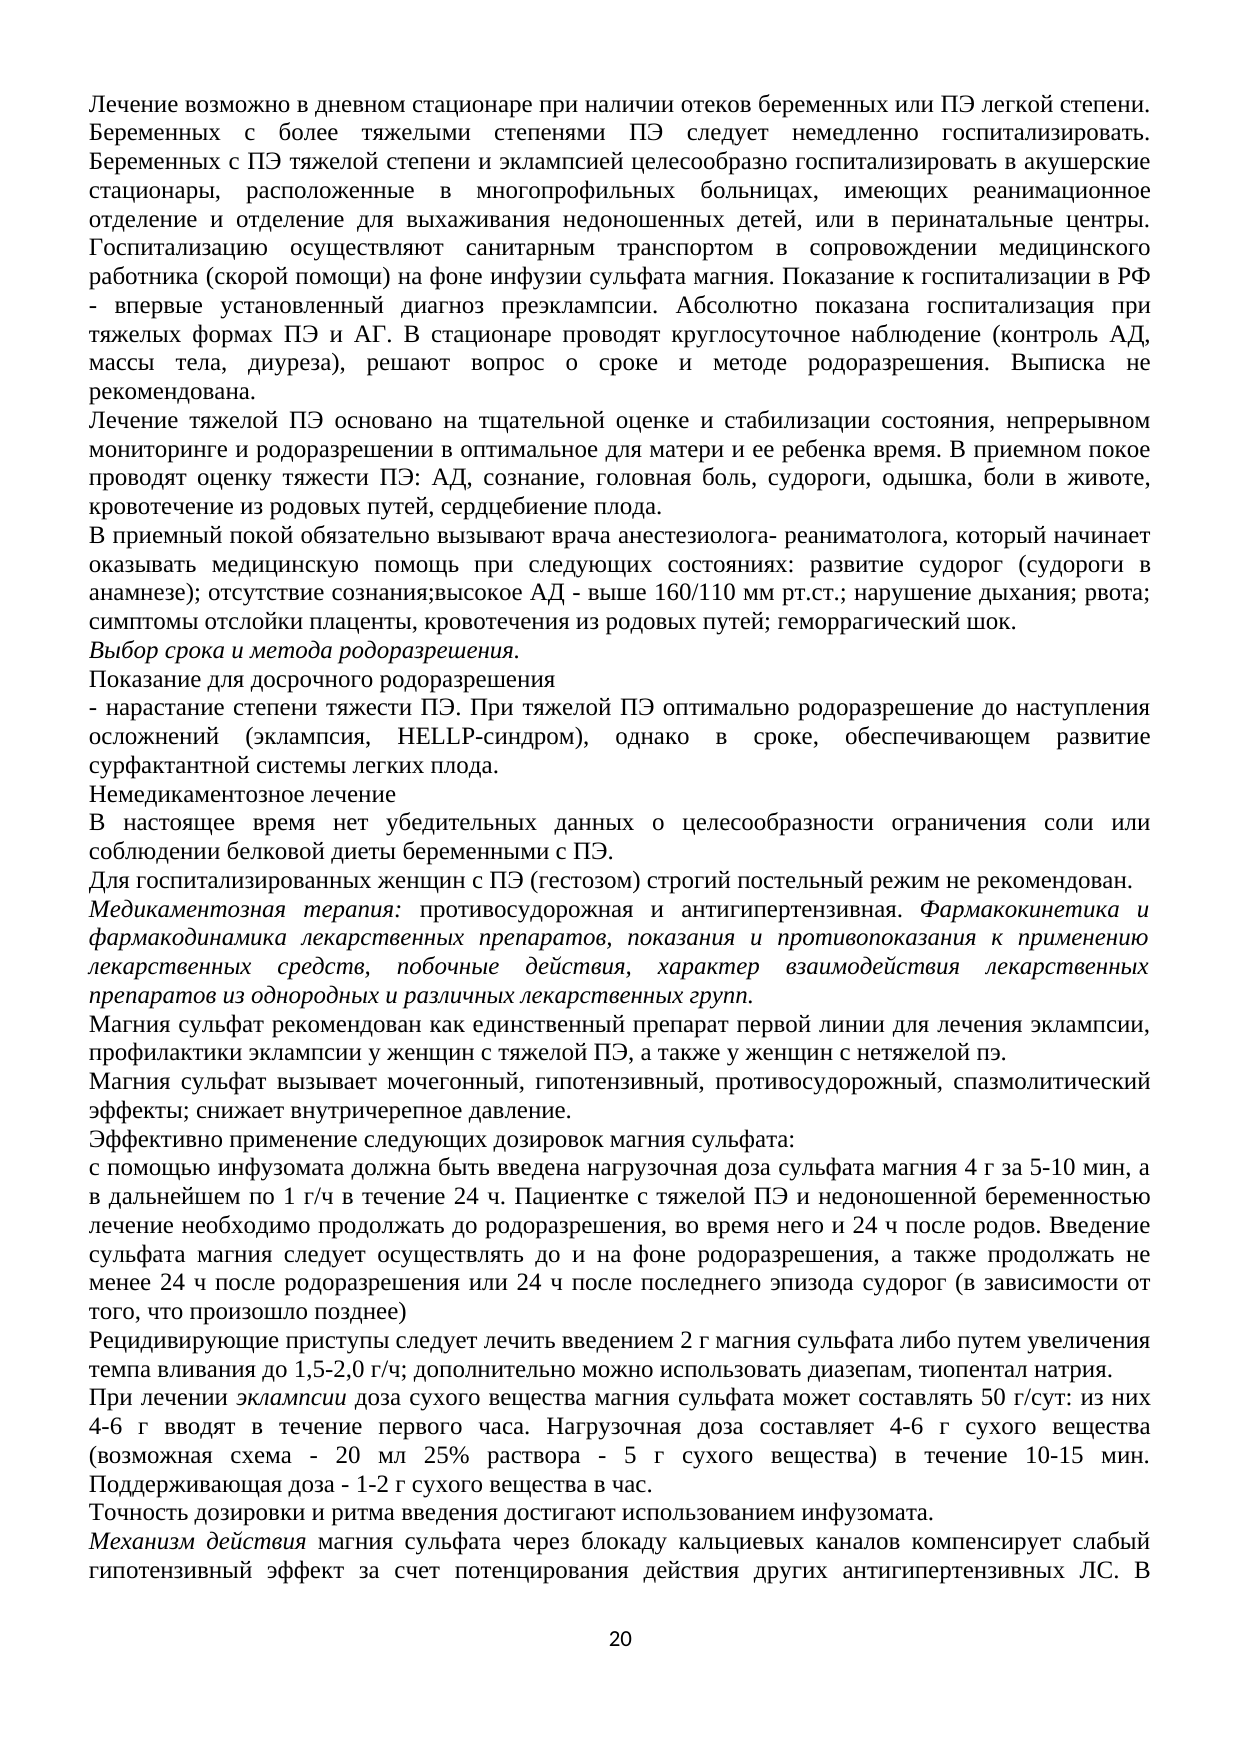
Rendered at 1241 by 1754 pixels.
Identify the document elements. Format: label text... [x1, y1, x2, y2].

text При лечении эклампсии доза сухого вещества магния сульфата может составлять 50 г/сут: из них 4-6 г вводят в течение первого часа. Нагрузочная доза составляет 4-6 г сухого вещества (возможная схема - 20 мл 25% раствора - 5 г сухого вещества) в течение 10-15 мин. Поддерживающая доза - 1-2 г сухого вещества в час. [89, 1382, 1152, 1497]
text Лечение возможно в дневном стационаре при наличии отеков беременных или ПЭ легкой степени. Беременных с более тяжелыми степенями ПЭ следует немедленно госпитализировать. Беременных с ПЭ тяжелой степени и эклампсией целесообразно госпитализировать в акушерские стационары, расположенные в многопрофильных больницах, имеющих реанимационное отделение и отделение для выхаживания недоношенных детей, или в перинатальные центры. Госпитализацию осуществляют санитарным транспортом в сопровождении медицинского работника (скорой помощи) на фоне инфузии сульфата магния. Показание к госпитализации в РФ - впервые установленный диагноз преэклампсии. Абсолютно показана госпитализация при тяжелых формах ПЭ и АГ. В стационаре проводят круглосуточное наблюдение (контроль АД, массы тела, диуреза), решают вопрос о сроке и методе родоразрешения. Выписка не рекомендована. [89, 89, 1152, 405]
text - нарастание степени тяжести ПЭ. При тяжелой ПЭ оптимально родоразрешение до наступления осложнений (эклампсия, НЕLLР-синдром), однако в сроке, обеспечивающем развитие сурфактантной системы легких плода. [89, 692, 1152, 779]
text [89, 1526, 1152, 1584]
text Для госпитализированных женщин с ПЭ (гестозом) строгий постельный режим не рекомендован. [89, 865, 1152, 894]
text Рецидивирующие приступы следует лечить введением 2 г магния сульфата либо путем увеличения темпа вливания до 1,5-2,0 г/ч; дополнительно можно использовать диазепам, тиопентал натрия. [89, 1325, 1152, 1382]
text Точность дозировки и ритма введения достигают использованием инфузомата. [89, 1497, 1152, 1526]
text Показание для досрочного родоразрешения [89, 664, 1152, 692]
text Лечение тяжелой ПЭ основано на тщательной оценке и стабилизации состояния, непрерывном мониторинге и родоразрешении в оптимальное для матери и ее ребенка время. В приемном покое проводят оценку тяжести ПЭ: АД, сознание, головная боль, судороги, одышка, боли в животе, кровотечение из родовых путей, сердцебиение плода. [89, 405, 1152, 520]
text с помощью инфузомата должна быть введена нагрузочная доза сульфата магния 4 г за 5-10 мин, а в дальнейшем по 1 г/ч в течение 24 ч. Пациентке с тяжелой ПЭ и недоношенной беременностью лечение необходимо продолжать до родоразрешения, во время него и 24 ч после родов. Введение сульфата магния следует осуществлять до и на фоне родоразрешения, а также продолжать не менее 24 ч после родоразрешения или 24 ч после последнего эпизода судорог (в зависимости от того, что произошло позднее) [89, 1152, 1152, 1325]
text В приемный покой обязательно вызывают врача анестезиолога- реаниматолога, который начинает оказывать медицинскую помощь при следующих состояниях: развитие судорог (судороги в анамнезе); отсутствие сознания;высокое АД - выше 160/110 мм рт.ст.; нарушение дыхания; рвота; симптомы отслойки плаценты, кровотечения из родовых путей; геморрагический шок. [89, 520, 1152, 635]
text Медикаментозная терапия: противосудорожная и антигипертензивная. Фармакокинетика и фармакодинамика лекарственных препаратов, показания и противопоказания к применению лекарственных средств, побочные действия, характер взаимодействия лекарственных препаратов из однородных и различных лекарственных групп. [89, 894, 1152, 1009]
text Эффективно применение следующих дозировок магния сульфата: [89, 1124, 1152, 1152]
text Немедикаментозное лечение [89, 779, 1152, 807]
text В настоящее время нет убедительных данных о целесообразности ограничения соли или соблюдении белковой диеты беременными с ПЭ. [89, 807, 1152, 865]
text Магния сульфат рекомендован как единственный препарат первой линии для лечения эклампсии, профилактики эклампсии у женщин с тяжелой ПЭ, а также у женщин с нетяжелой пэ. [89, 1009, 1152, 1066]
text Выбор срока и метода родоразрешения. [89, 635, 1152, 664]
text Магния сульфат вызывает мочегонный, гипотензивный, противосудорожный, спазмолитический эффекты; снижает внутричерепное давление. [89, 1066, 1152, 1124]
